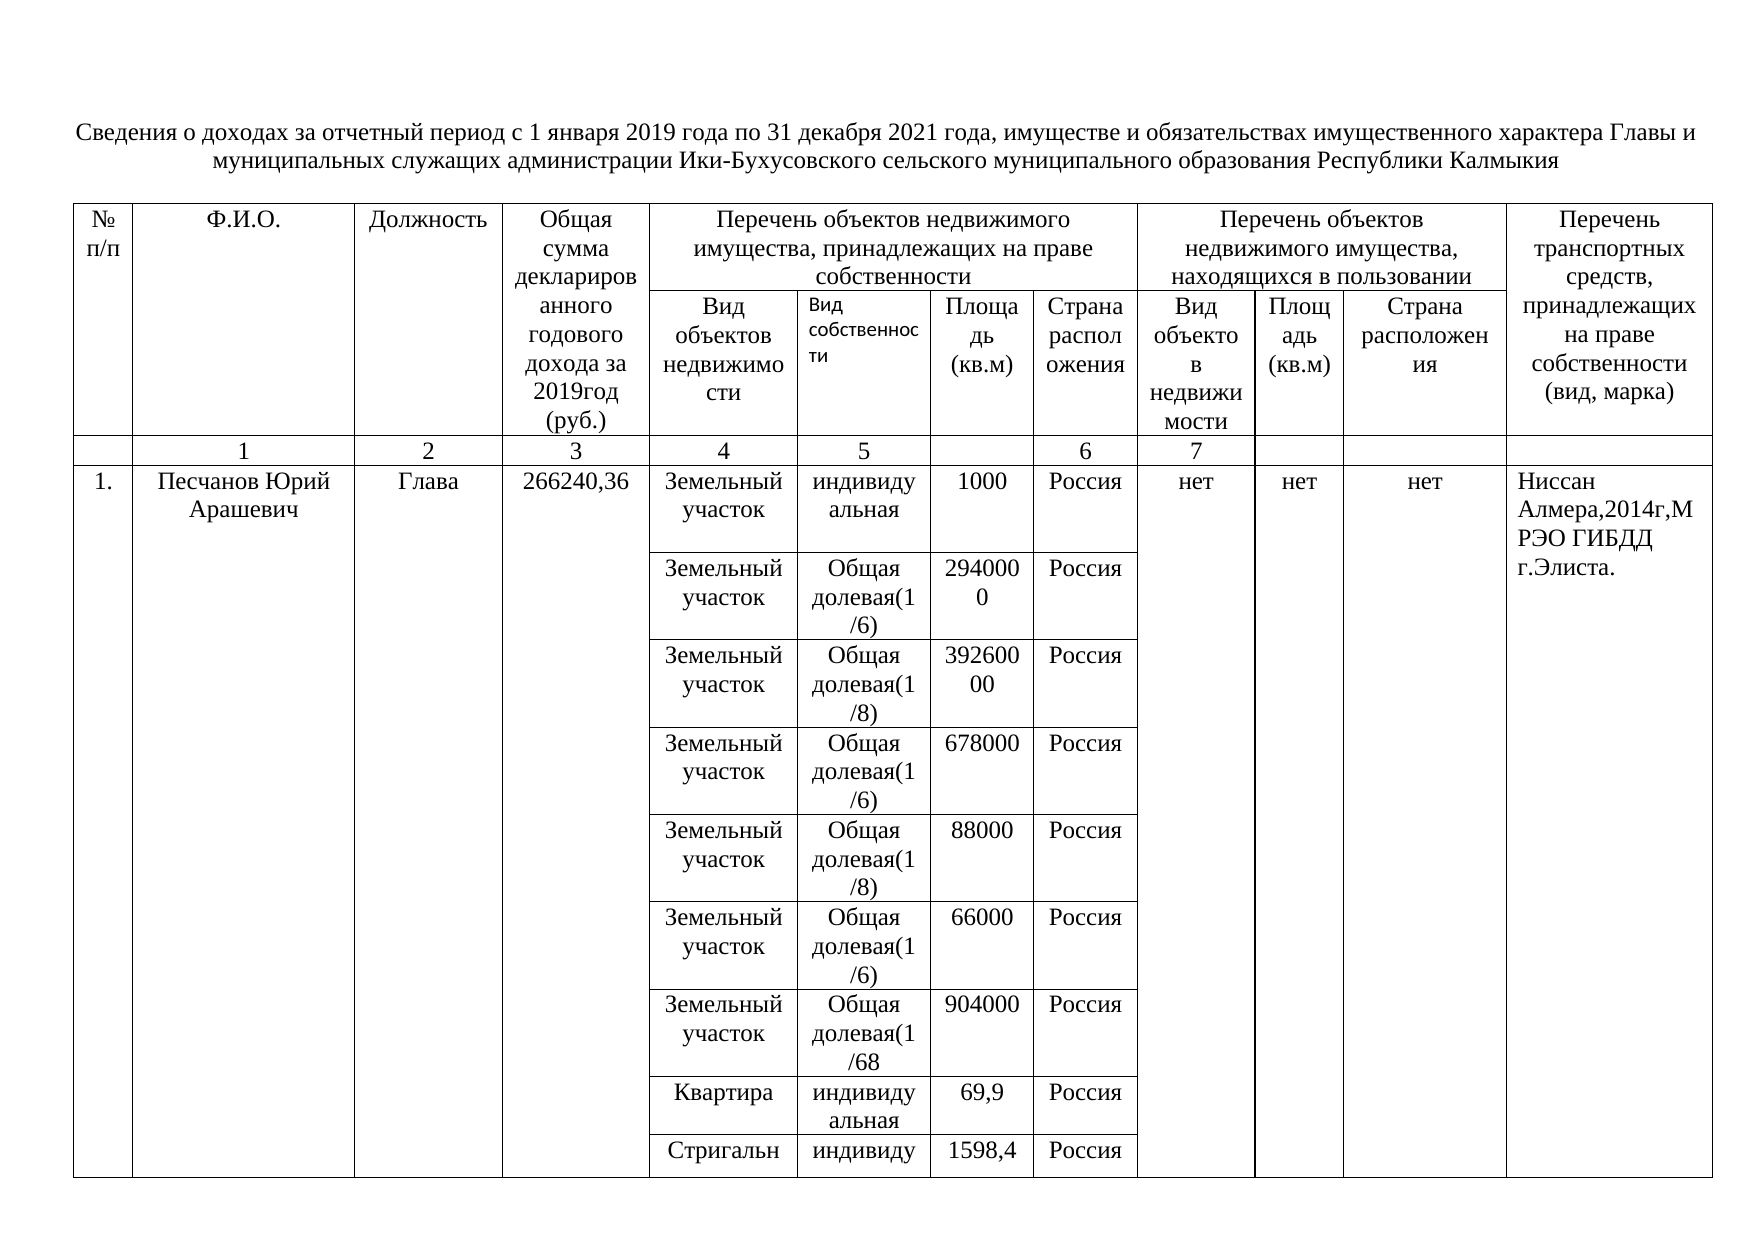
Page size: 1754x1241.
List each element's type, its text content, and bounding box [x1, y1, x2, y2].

table_header Ф.И.О. [133, 204, 354, 435]
table_header Общая сумма декларированного годового дохода за 2019год (руб.) [503, 204, 649, 435]
table_header Перечень объектов недвижимого имущества, принадлежащих на праве собственности [650, 204, 1137, 290]
table_cell Общая долевая(1/68 [798, 990, 930, 1076]
table_cell 69,9 [931, 1077, 1033, 1134]
table_cell Ниссан Алмера,2014г,МРЭО ГИБДД г.Элиста. [1507, 466, 1712, 1177]
table_cell Общая долевая(1/6) [798, 553, 930, 639]
table_header Должность [355, 204, 502, 435]
table_cell Стригальный пункт [650, 1135, 797, 1177]
table_cell Россия [1034, 990, 1137, 1076]
table_cell Россия [1034, 1077, 1137, 1134]
table_cell 1000 [931, 466, 1033, 552]
table_cell Земельный участок [650, 466, 797, 552]
table_header Перечень транспортных средств, принадлежащих на праве собственности (вид, марка) [1507, 204, 1712, 435]
table_cell [74, 436, 132, 465]
table_cell нет [1256, 466, 1343, 1177]
table_cell Общая долевая(1/8) [798, 640, 930, 727]
table_cell Земельный участок [650, 640, 797, 727]
table_cell 7 [1138, 436, 1254, 465]
table_cell Земельный участок [650, 728, 797, 814]
table_cell Вид объектов недвижимости [1138, 291, 1254, 435]
table_cell Песчанов Юрий Арашевич [133, 466, 354, 1177]
table_cell 1598,4 [931, 1135, 1033, 1177]
table_cell [1256, 436, 1343, 465]
table_cell Общая долевая(1/6) [798, 902, 930, 988]
table_cell [1344, 436, 1506, 465]
table_cell Россия [1034, 815, 1137, 901]
table_cell Россия [1034, 728, 1137, 814]
table_cell [1507, 436, 1712, 465]
table_cell 266240,36 [503, 466, 649, 1177]
table_cell Россия [1034, 553, 1137, 639]
table_cell 4 [650, 436, 797, 465]
table_cell 1 [133, 436, 354, 465]
table_cell Земельный участок [650, 990, 797, 1076]
table_cell 2 [355, 436, 502, 465]
table_cell [931, 436, 1033, 465]
table_cell 66000 [931, 902, 1033, 988]
table_cell 678000 [931, 728, 1033, 814]
table_cell Вид объектов недвижимости [650, 291, 797, 435]
table_cell 3 [503, 436, 649, 465]
table_cell 39260000 [931, 640, 1033, 727]
table_cell 88000 [931, 815, 1033, 901]
text Сведения о доходах за отчетный период с 1 января 2019 года по 31 декабря 2021 года, имуществе и обязательствах имущественного характера Главы и муниципальных служащих администрации Ики-Бухусовского сельского муниципального образования Республики Калмыкия [59, 117, 1713, 174]
table_cell Страна расположения [1034, 291, 1137, 435]
table_cell нет [1138, 466, 1254, 1177]
table_cell Вид собственности [798, 291, 930, 435]
table_cell Земельный участок [650, 553, 797, 639]
table_cell нет [1344, 466, 1506, 1177]
table_header № п/п [74, 204, 132, 435]
table_cell Россия [1034, 902, 1137, 988]
table_cell Квартира [650, 1077, 797, 1134]
table_cell Россия [1034, 640, 1137, 727]
table_cell 904000 [931, 990, 1033, 1076]
table_cell Россия [1034, 1135, 1137, 1177]
table_cell индивидуальная [798, 1135, 930, 1177]
table_cell 6 [1034, 436, 1137, 465]
table_cell 1. [74, 466, 132, 1177]
table_cell 2940000 [931, 553, 1033, 639]
table_cell Общая долевая(1/6) [798, 728, 930, 814]
table_cell 5 [798, 436, 930, 465]
table_cell Площадь (кв.м) [1256, 291, 1343, 435]
table_cell Россия [1034, 466, 1137, 552]
table_cell Земельный участок [650, 902, 797, 988]
table_cell Площадь (кв.м) [931, 291, 1033, 435]
table_cell Страна расположения [1344, 291, 1506, 435]
table_cell Земельный участок [650, 815, 797, 901]
table_cell Глава [355, 466, 502, 1177]
table_cell индивидуальная [798, 1077, 930, 1134]
table_header Перечень объектов недвижимого имущества, находящихся в пользовании [1138, 204, 1506, 290]
table_cell Общая долевая(1/8) [798, 815, 930, 901]
table_cell индивидуальная [798, 466, 930, 552]
